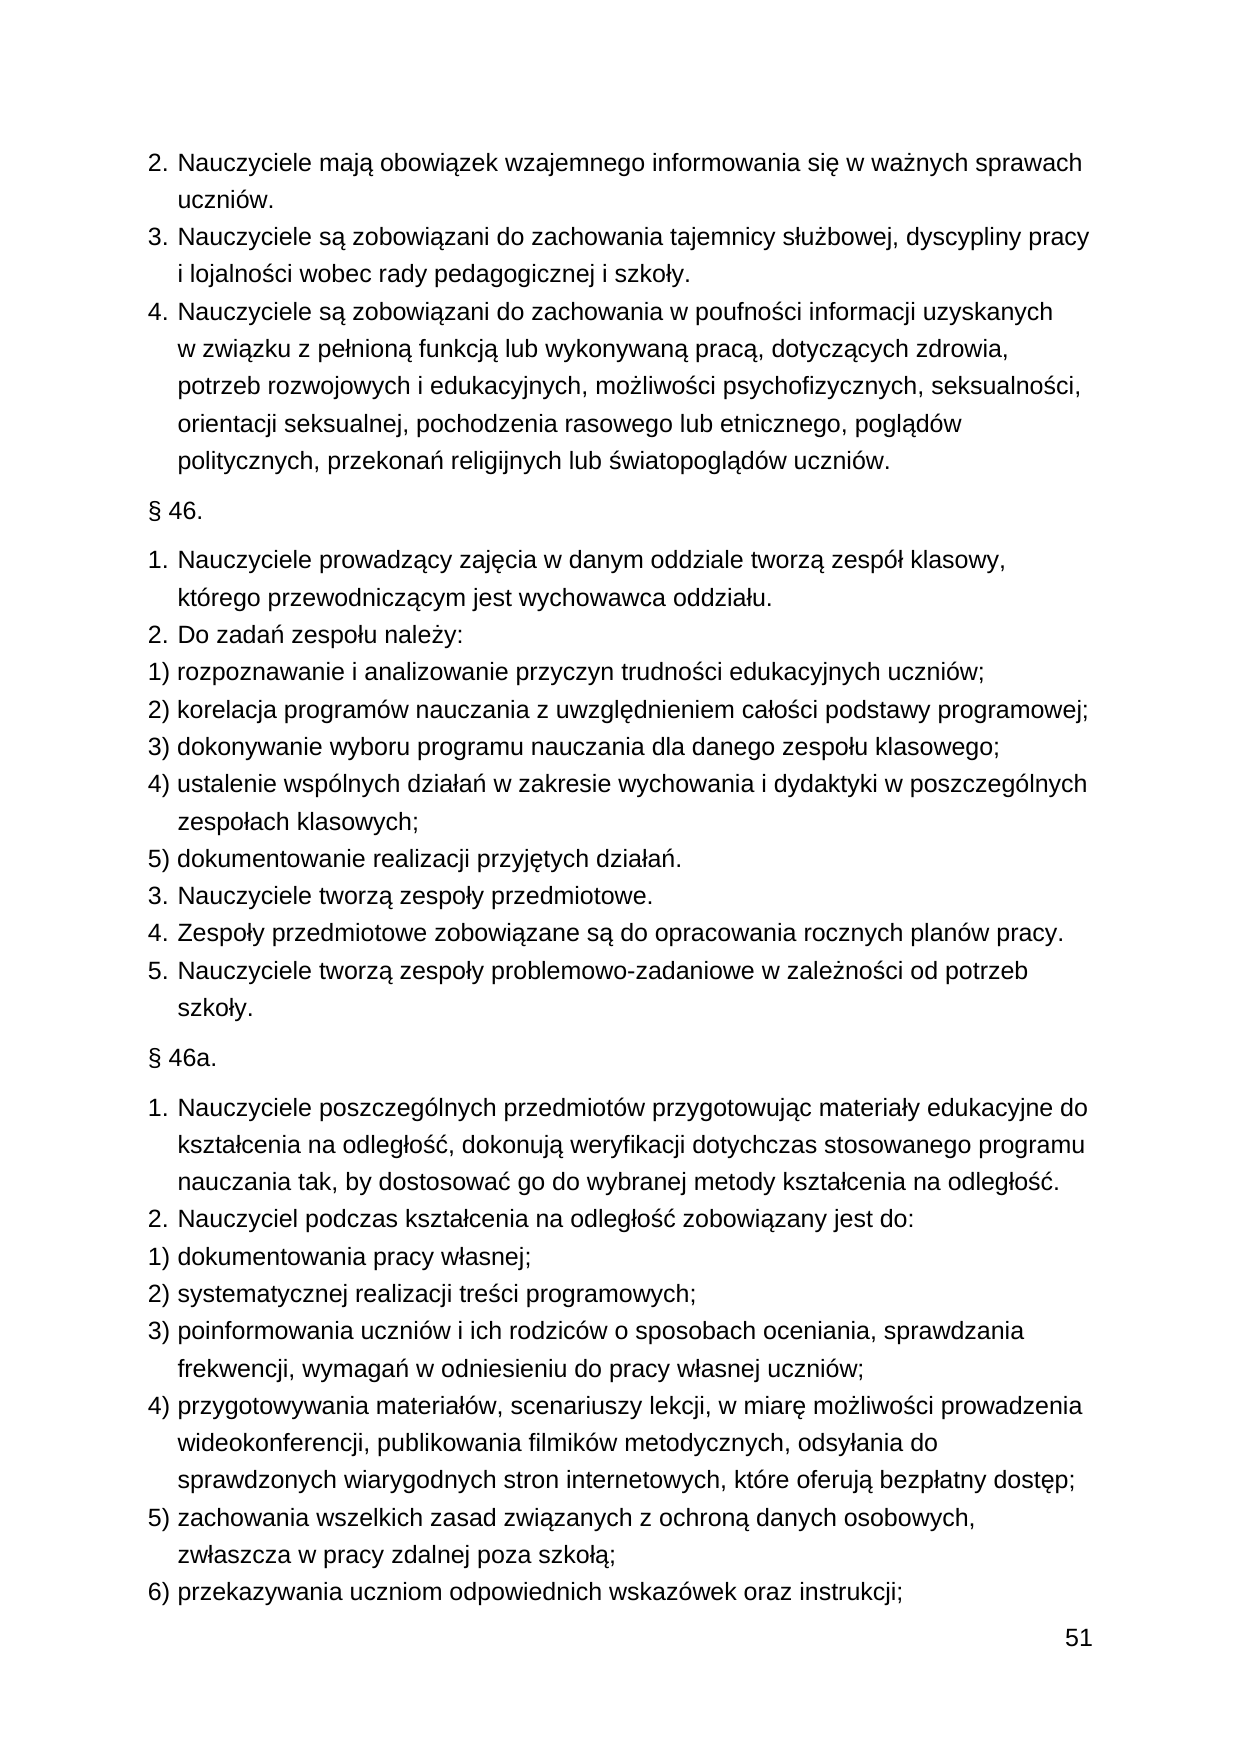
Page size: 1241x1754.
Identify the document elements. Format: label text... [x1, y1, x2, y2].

list Nauczyciel podczas kształcenia na odległość zobowiązany jest do: [148, 1204, 1093, 1233]
list korelacja programów nauczania z uwzględnieniem całości podstawy programowej; [148, 695, 1093, 723]
list Nauczyciele tworzą zespoły przedmiotowe. [148, 881, 1093, 910]
list 1) dokumentowania pracy własnej; [148, 1242, 1093, 1271]
list Nauczyciele prowadzący zajęcia w danym oddziale tworzą zespół klasowy, którego przewodniczącym jest wychowawca oddziału. [148, 546, 1093, 612]
list rozpoznawanie i analizowanie przyczyn trudności edukacyjnych uczniów; [148, 657, 1093, 686]
list Nauczyciele są zobowiązani do zachowania tajemnicy służbowej, dyscypliny pracy i lojalności wobec rady pedagogicznej i szkoły. [148, 222, 1093, 288]
list Do zadań zespołu należy: [148, 620, 1093, 649]
list ustalenie wspólnych działań w zakresie wychowania i dydaktyki w poszczególnych zespołach klasowych; [148, 769, 1093, 835]
list Nauczyciele tworzą zespoły problemowo-zadaniowe w zależności od potrzeb szkoły. [148, 956, 1093, 1022]
list 3) poinformowania uczniów i ich rodziców o sposobach oceniania, sprawdzania frekwencji, wymagań w odniesieniu do pracy własnej uczniów; [148, 1316, 1093, 1382]
list 4) przygotowywania materiałów, scenariuszy lekcji, w miarę możliwości prowadzenia wideokonferencji, publikowania filmików metodycznych, odsyłania do sprawdzonych wiarygodnych stron internetowych, które oferują bezpłatny dostęp; [148, 1391, 1093, 1494]
list dokumentowanie realizacji przyjętych działań. [148, 844, 1093, 873]
list 2) systematycznej realizacji treści programowych; [148, 1279, 1093, 1308]
text § 46. [148, 496, 1093, 524]
list Nauczyciele są zobowiązani do zachowania w poufności informacji uzyskanych w związku z pełnioną funkcją lub wykonywaną pracą, dotyczących zdrowia, potrzeb rozwojowych i edukacyjnych, możliwości psychofizycznych, seksualności, orientacji seksualnej, pochodzenia rasowego lub etnicznego, poglądów politycznych, przekonań religijnych lub światopoglądów uczniów. [148, 297, 1093, 475]
list Nauczyciele mają obowiązek wzajemnego informowania się w ważnych sprawach uczniów. [148, 148, 1093, 214]
text § 46a. [148, 1043, 1093, 1072]
list Zespoły przedmiotowe zobowiązane są do opracowania rocznych planów pracy. [148, 918, 1093, 947]
list dokonywanie wyboru programu nauczania dla danego zespołu klasowego; [148, 732, 1093, 761]
list 6) przekazywania uczniom odpowiednich wskazówek oraz instrukcji; [148, 1577, 1093, 1606]
list Nauczyciele poszczególnych przedmiotów przygotowując materiały edukacyjne do kształcenia na odległość, dokonują weryfikacji dotychczas stosowanego programu nauczania tak, by dostosować go do wybranej metody kształcenia na odległość. [148, 1093, 1093, 1196]
list 5) zachowania wszelkich zasad związanych z ochroną danych osobowych, zwłaszcza w pracy zdalnej poza szkołą; [148, 1503, 1093, 1569]
